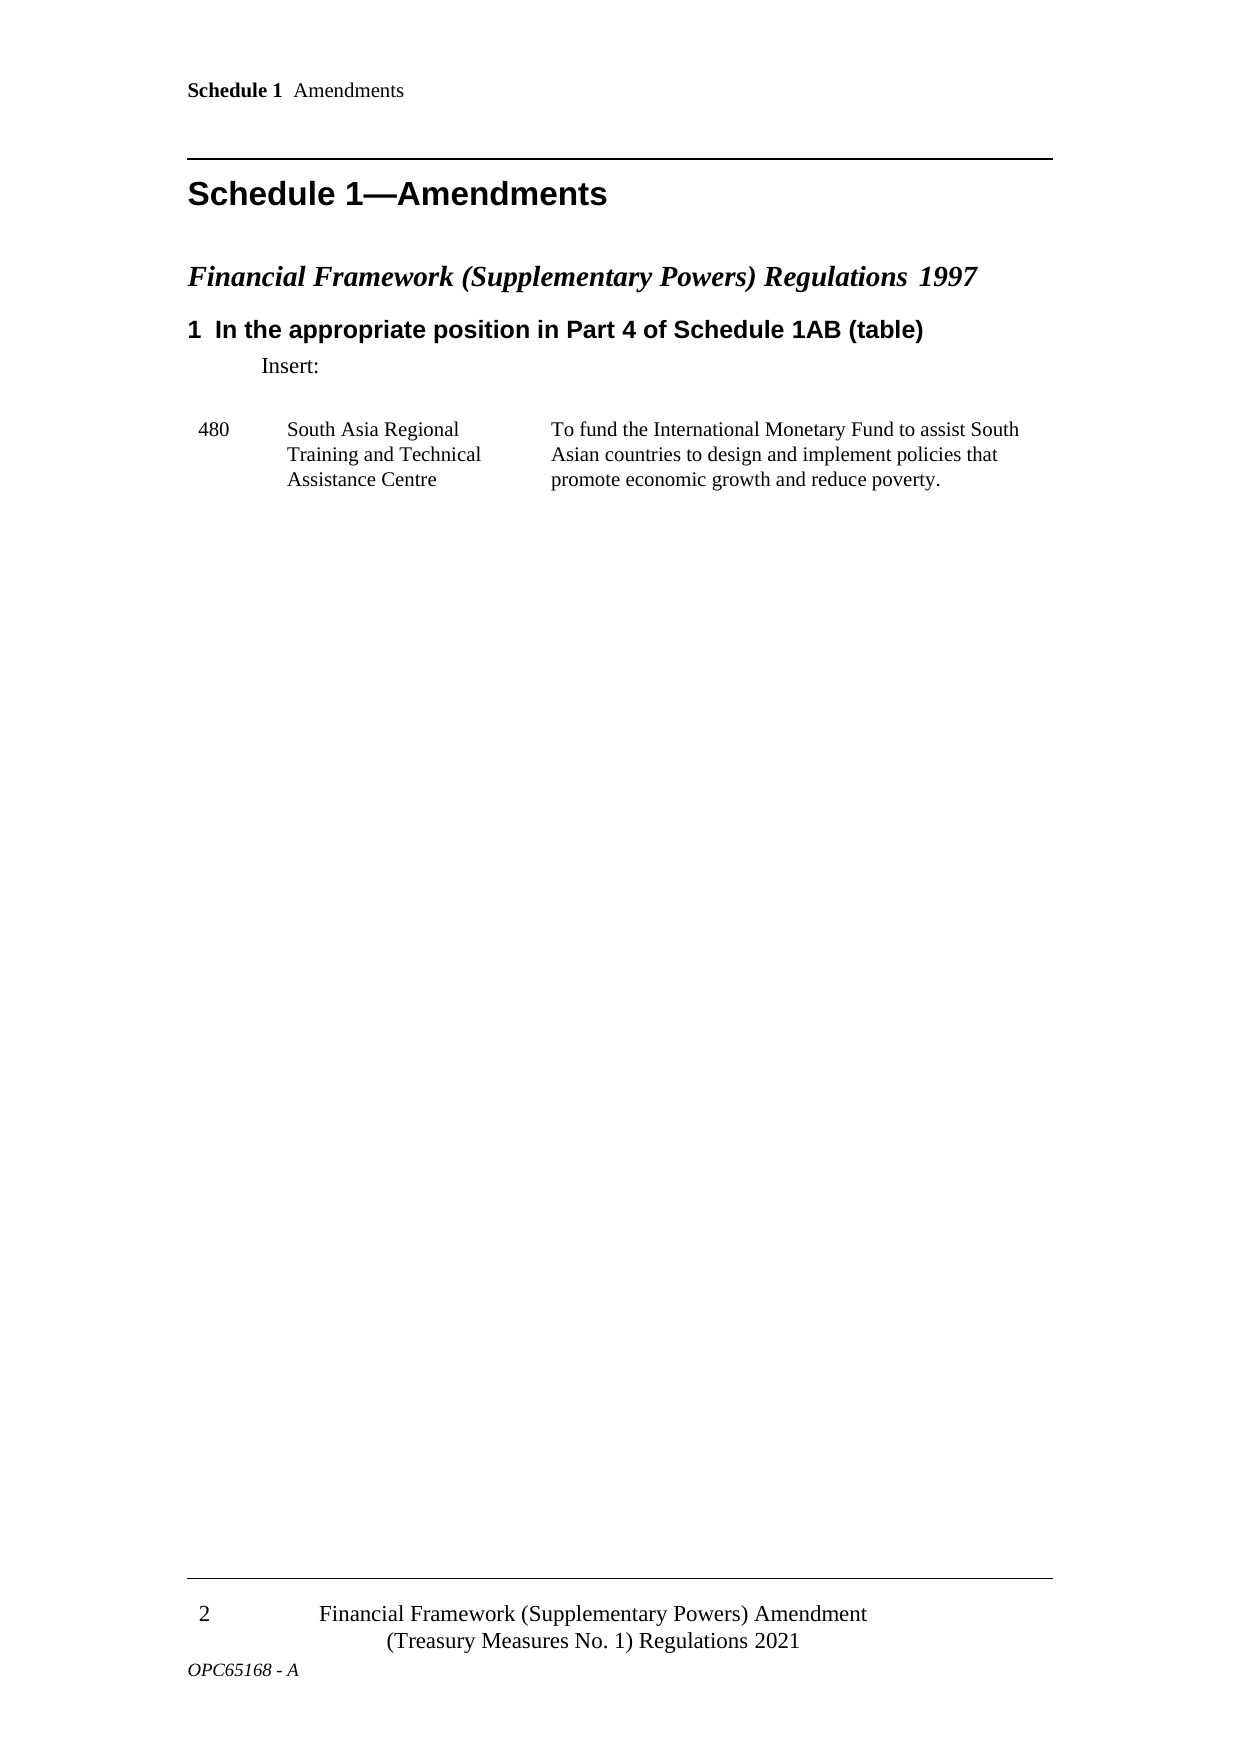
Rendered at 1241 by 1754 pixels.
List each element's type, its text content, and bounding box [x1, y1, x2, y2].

text Financial Framework (Supplementary Powers) Regulations 1997 [187, 259, 1053, 292]
table_header To fund the International Monetary Fund to assist South Asian countries to design and implement policies that promote economic growth and reduce poverty. [540, 410, 1072, 491]
text Insert: [261, 352, 1053, 379]
table_header 480 [187, 410, 276, 491]
text Schedule 1—Amendments [187, 174, 1053, 213]
table_header South Asia Regional Training and Technical Assistance Centre [276, 410, 539, 491]
text 1 In the appropriate position in Part 4 of Schedule 1AB (table) [187, 315, 1053, 344]
